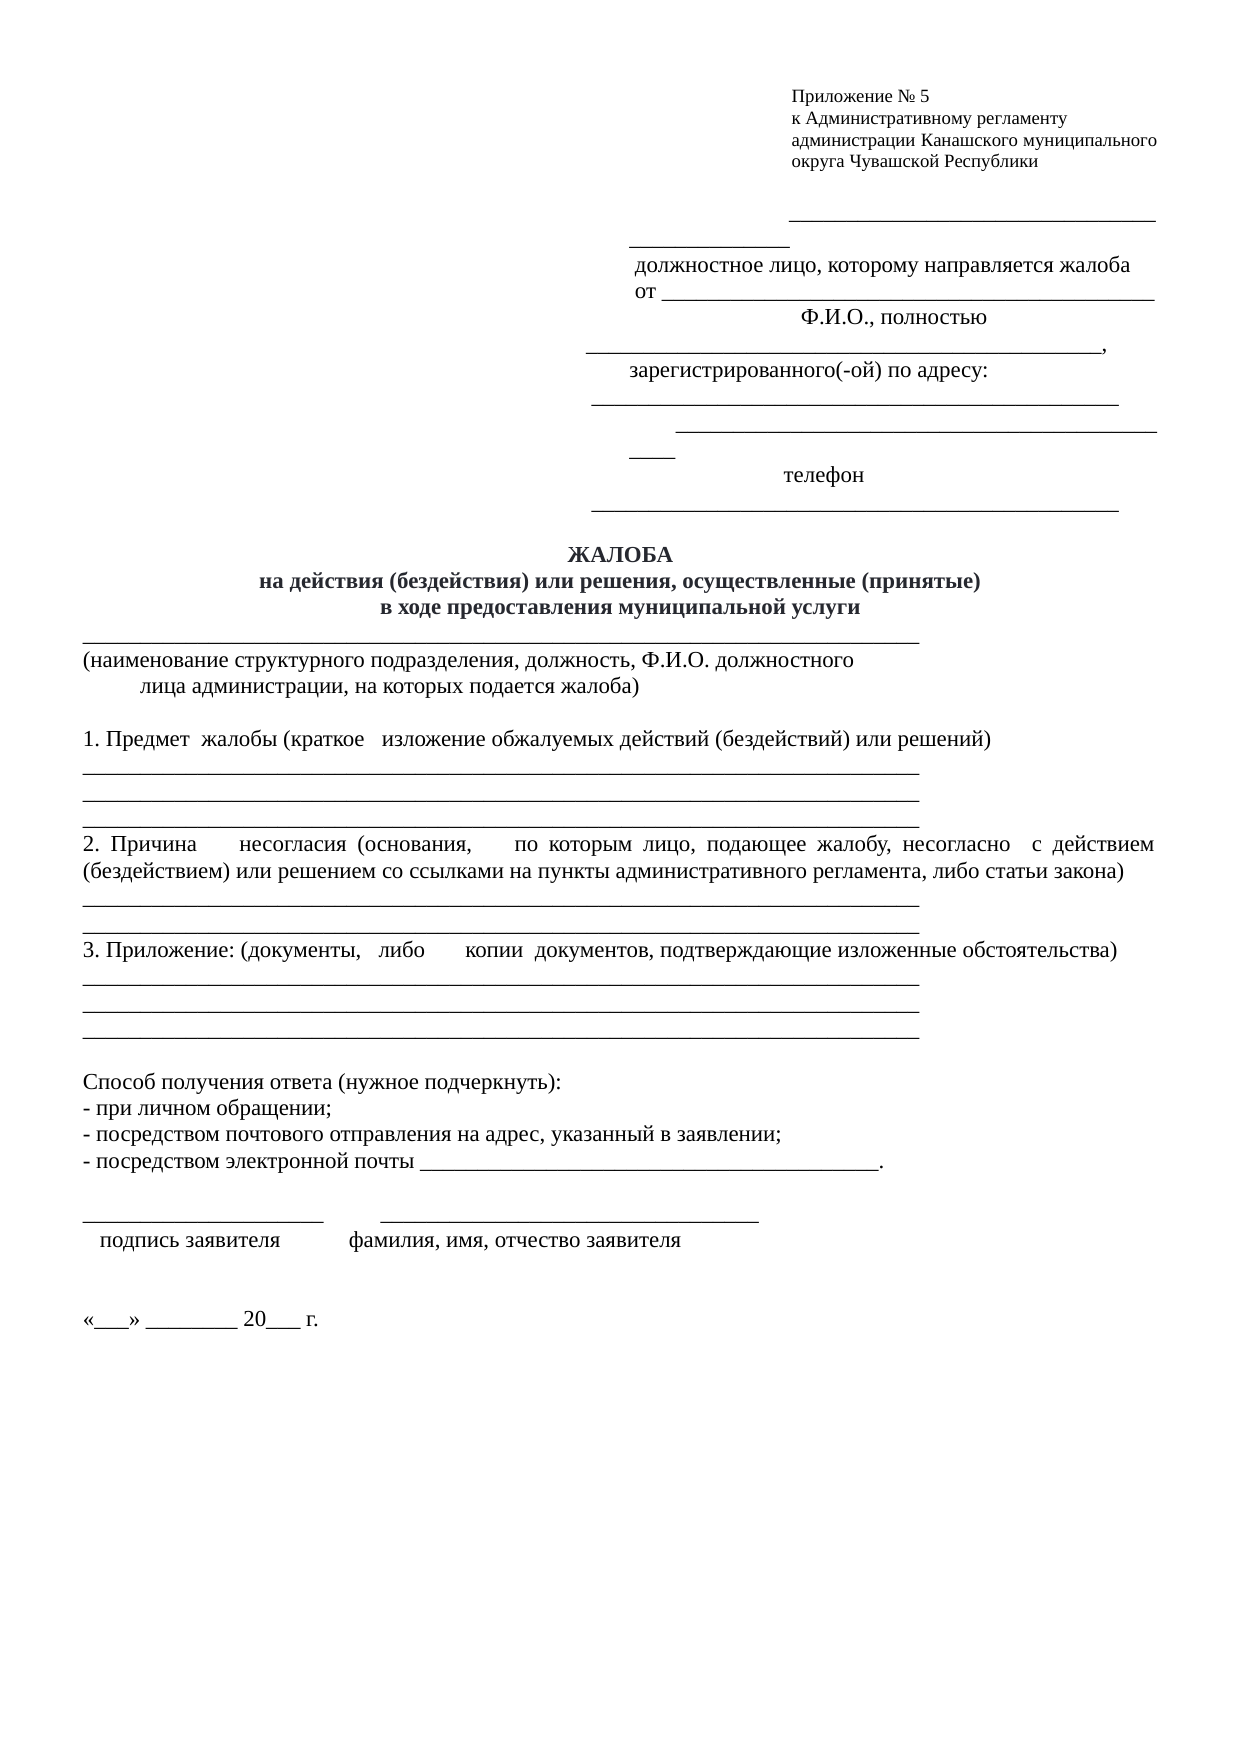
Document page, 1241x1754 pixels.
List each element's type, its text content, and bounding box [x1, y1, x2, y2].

text в ходе предоставления муниципальной услуги [83, 593, 1157, 620]
text лица администрации, на которых подается жалоба) [83, 672, 1157, 699]
text _________________________________________________________________________ [83, 620, 1157, 646]
text от ___________________________________________ [629, 277, 1157, 303]
text ______________________________________________ [83, 488, 1157, 514]
text ______________________________________________ [83, 382, 1157, 409]
text _________________________________________________________________________ [83, 989, 1157, 1015]
text Способ получения ответа (нужное подчеркнуть): [83, 1068, 1157, 1094]
text ______________________________________________ [629, 409, 1157, 462]
text _____________________________________________, [83, 330, 1157, 356]
text на действия (бездействия) или решения, осуществленные (принятые) [83, 567, 1157, 593]
text _________________________________________________________________________ [83, 804, 1157, 831]
text _________________________________________________________________________ [83, 909, 1157, 936]
text 3. Приложение: (документы, либо копии документов, подтверждающие изложенные обстоятельства) [83, 936, 1157, 962]
text (наименование структурного подразделения, должность, Ф.И.О. должностного [83, 646, 1157, 672]
text _________________________________________________________________________ [83, 883, 1157, 909]
text 2. Причина несогласия (основания, по которым лицо, подающее жалобу, несогласно с действием (бездействием) или решением со ссылками на пункты административного регламента, либо статьи закона) [83, 831, 1157, 883]
text _________________________________________________________________________ [83, 751, 1157, 778]
text _________________________________________________________________________ [83, 778, 1157, 804]
text - при личном обращении; [83, 1094, 1157, 1120]
text к Административному регламенту [791, 107, 1157, 128]
text Ф.И.О., полностью [629, 303, 1157, 330]
text должностное лицо, которому направляется жалоба [629, 251, 1157, 277]
text «___» ________ 20___ г. [83, 1305, 1157, 1331]
text ______________________________________________ [629, 198, 1157, 251]
text подпись заявителя фамилия, имя, отчество заявителя [83, 1226, 1157, 1252]
text - посредством электронной почты ________________________________________. [83, 1147, 1157, 1173]
text - посредством почтового отправления на адрес, указанный в заявлении; [83, 1120, 1157, 1147]
text _________________________________________________________________________ [83, 1015, 1157, 1041]
text _____________________ _________________________________ [83, 1199, 1157, 1226]
text ЖАЛОБА [83, 541, 1157, 567]
text администрации Канашского муниципального округа Чувашской Республики [791, 128, 1157, 172]
text телефон [629, 462, 1157, 488]
text Приложение № 5 [791, 85, 1157, 107]
text 1. Предмет жалобы (краткое изложение обжалуемых действий (бездействий) или решений) [83, 725, 1157, 751]
text _________________________________________________________________________ [83, 962, 1157, 989]
text зарегистрированного(-ой) по адресу: [629, 356, 1157, 382]
